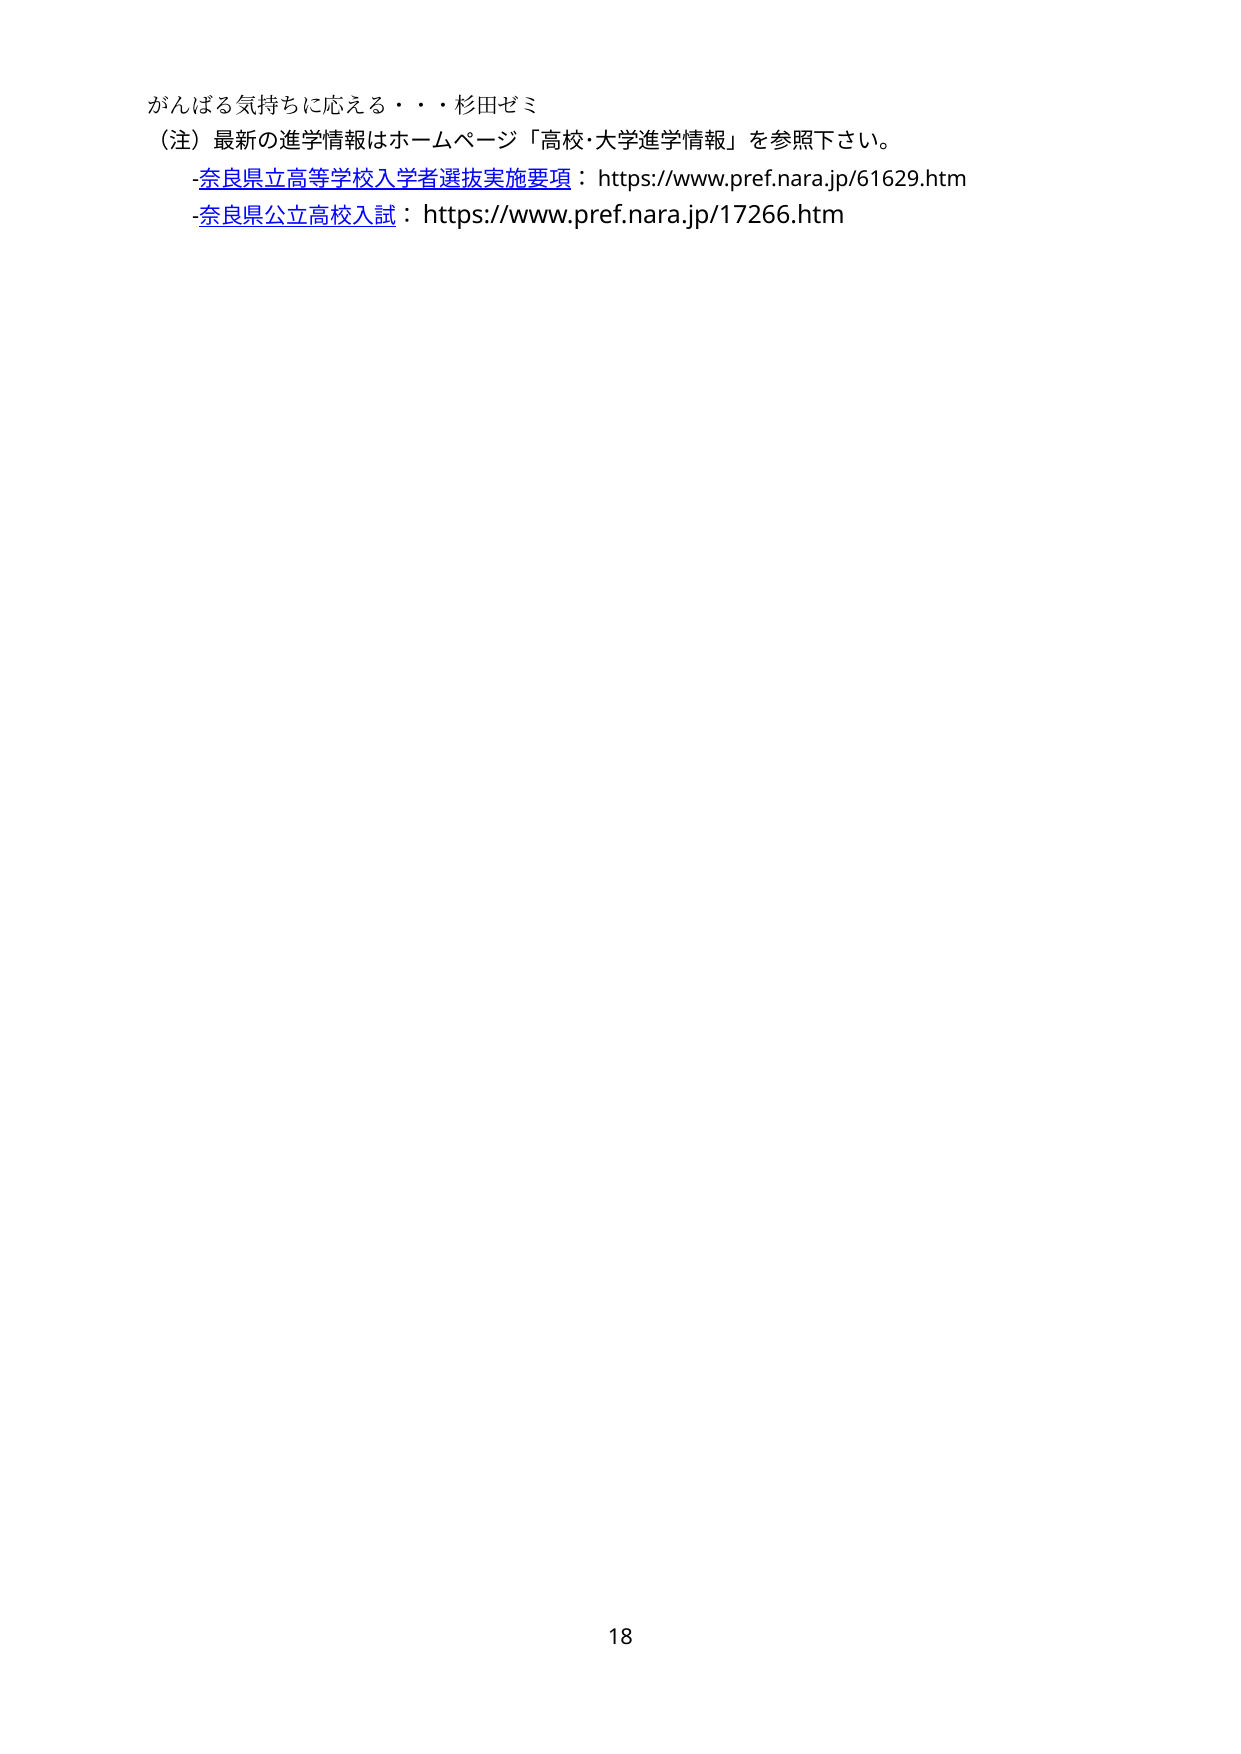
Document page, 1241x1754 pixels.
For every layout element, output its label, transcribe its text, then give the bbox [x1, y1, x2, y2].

text -奈良県立高等学校入学者選抜実施要項： https://www.pref.nara.jp/61629.htm [192, 158, 1092, 195]
text -奈良県公立高校入試： https://www.pref.nara.jp/17266.htmメモ [192, 195, 1092, 233]
text （注）最新の進学情報はホームページ「高校･大学進学情報」を参照下さい。 [148, 120, 1092, 158]
